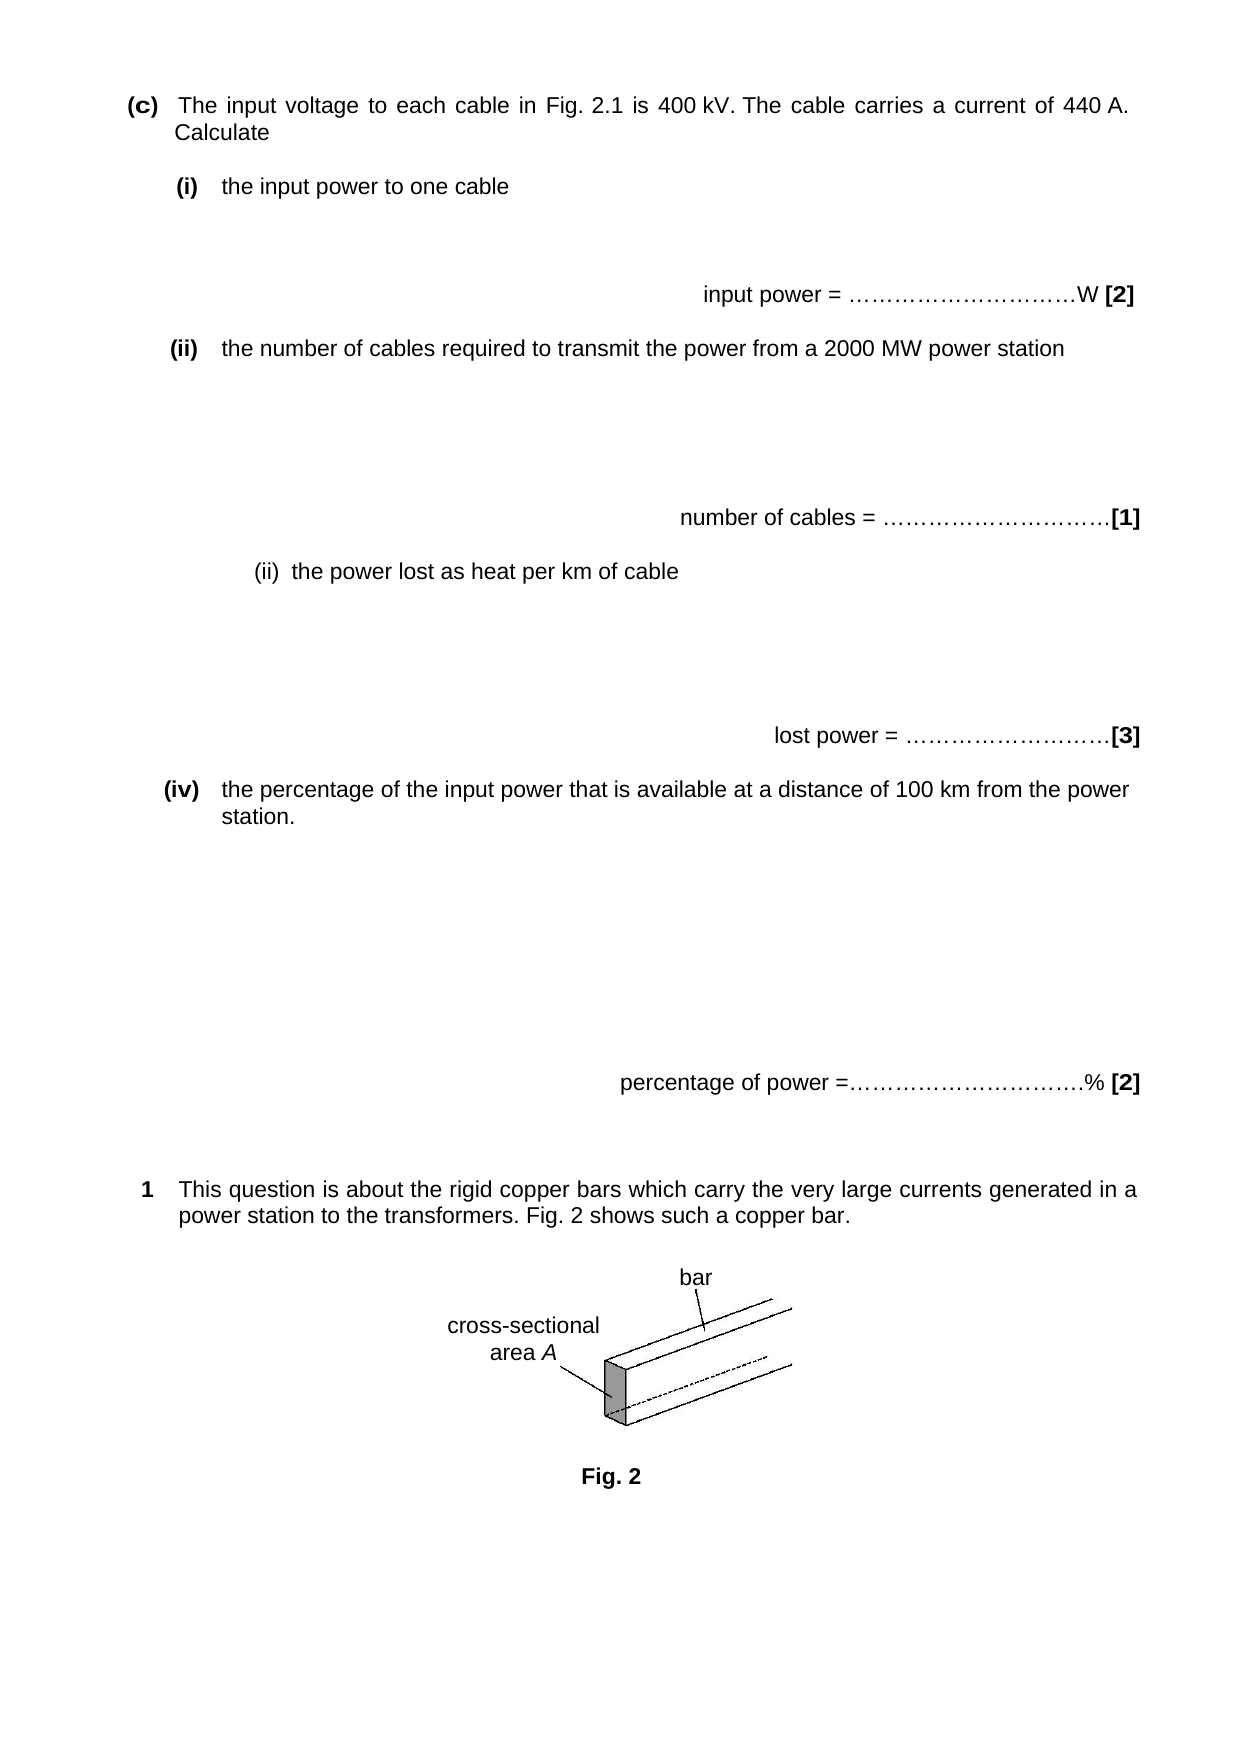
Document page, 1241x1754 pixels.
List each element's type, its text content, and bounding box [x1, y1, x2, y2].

text (i) the input power to one cable [176, 173, 1140, 199]
text (iv) the percentage of the input power that is available at a distance of 100 km from the power station. [163, 776, 1130, 829]
text Fig. 2 [581, 1463, 1138, 1489]
text number of cables = …………………………[1] [103, 504, 1140, 531]
text percentage of power =………………………….% [2] [103, 1069, 1140, 1095]
text input power = …………………………W [2] [684, 281, 1140, 307]
list This question is about the rigid copper bars which carry the very large currents generated in a power station to the transformers. Fig. 2 shows such a copper bar. [141, 1176, 1138, 1229]
text bar [679, 1264, 1138, 1290]
text (c) The input voltage to each cable in Fig. 2.1 is 400 kV. The cable carries a current of 440 A. Calculate [127, 92, 1131, 145]
text (ii) the number of cables required to transmit the power from a 2000 MW power station [170, 335, 1140, 361]
text lost power = ………………………[3] [103, 722, 1140, 748]
picture [560, 1289, 793, 1427]
text cross-sectional area A [447, 1312, 601, 1365]
list the power lost as heat per km of cable [254, 558, 1140, 584]
